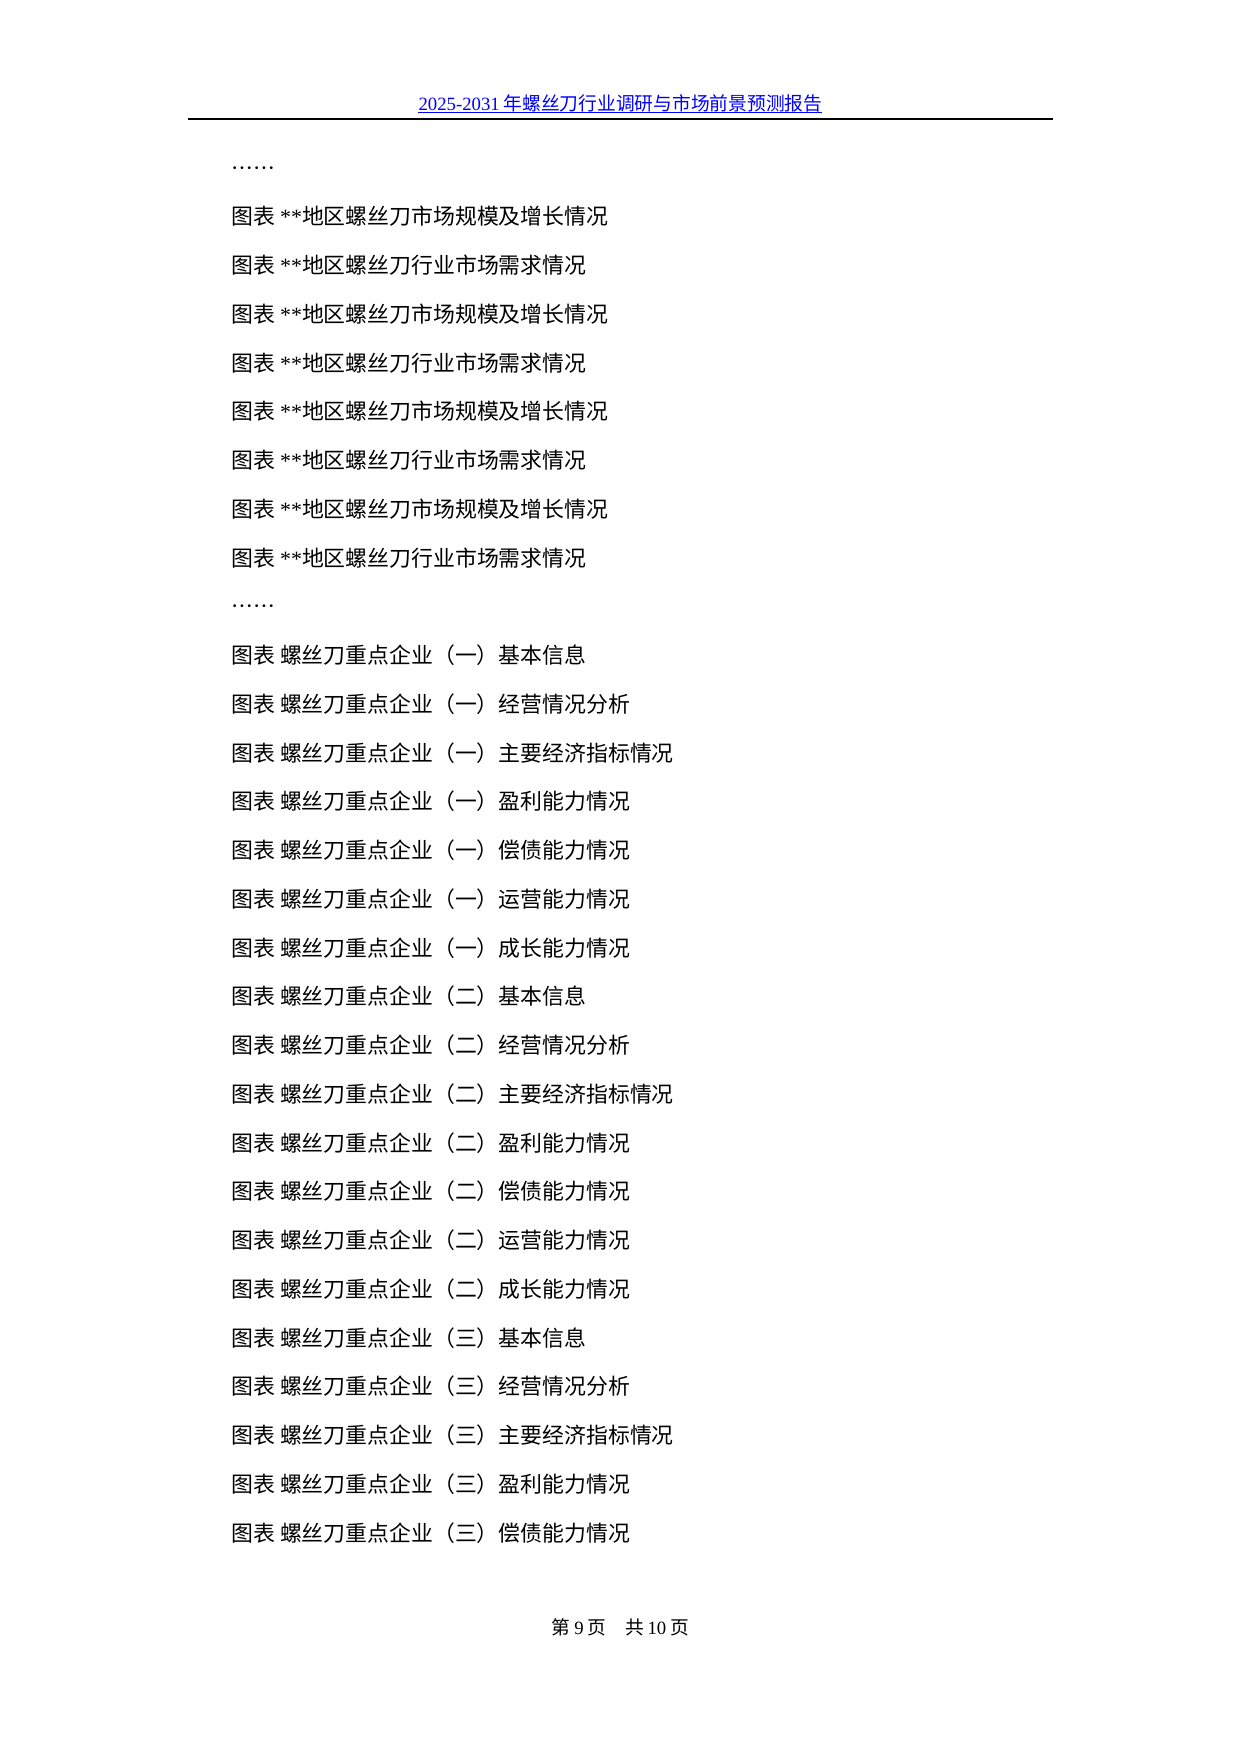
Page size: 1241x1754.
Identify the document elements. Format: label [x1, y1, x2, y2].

text [187, 150, 1053, 1548]
